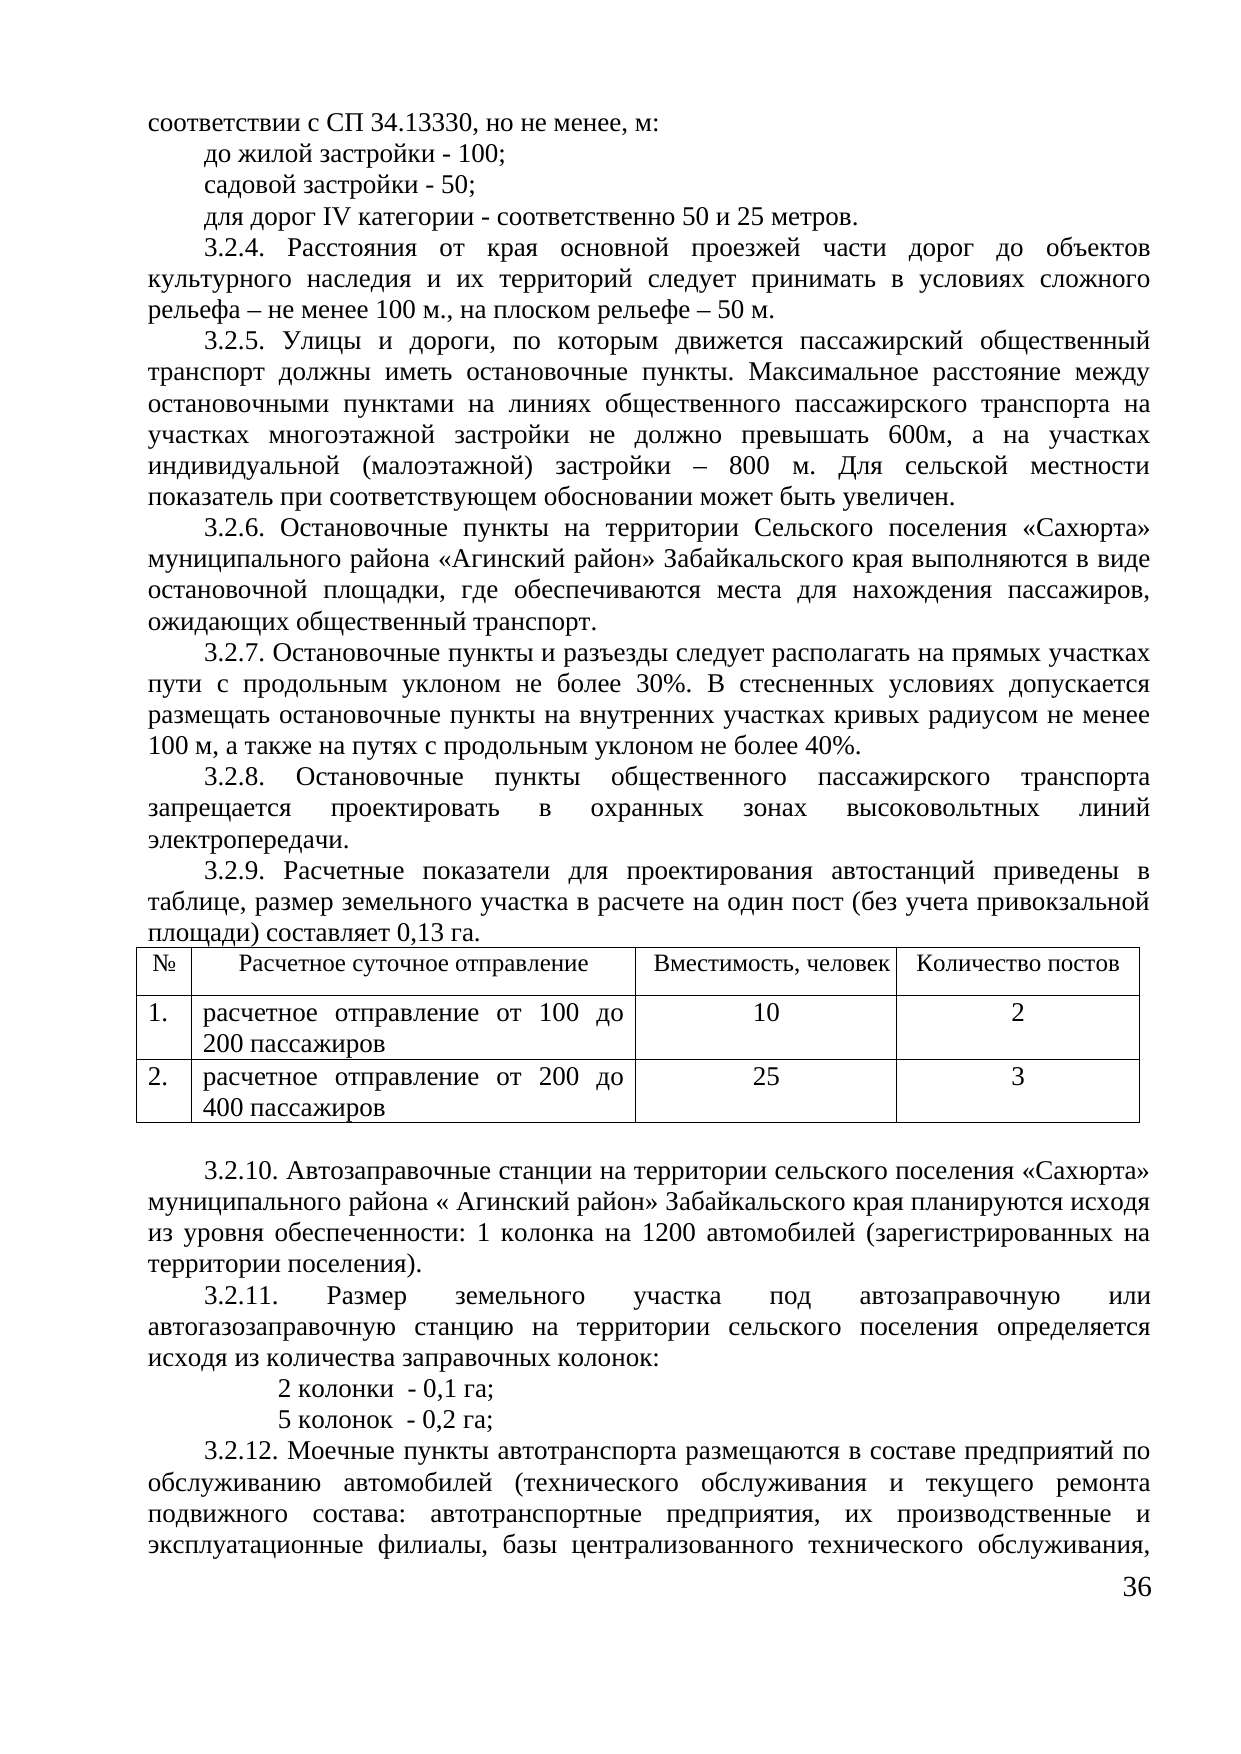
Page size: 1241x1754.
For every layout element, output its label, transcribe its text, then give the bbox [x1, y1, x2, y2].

text 2 колонки - ; [222, 1372, 1152, 1403]
text садовой застройки - 50; [148, 169, 1152, 200]
text до жилой застройки - 100; [148, 137, 1152, 169]
table_header Расчетное суточное отправление [192, 948, 635, 995]
text 3.2.5. Улицы и дороги, по которым движется пассажирский общественный транспорт должны иметь остановочные пункты. Максимальное расстояние между остановочными пунктами на линиях общественного пассажирского транспорта на участках многоэтажной застройки не должно превышать 600м, а на участках индивидуальной (малоэтажной) застройки – . Для сельской местности показатель при соответствующем обосновании может быть увеличен. [148, 324, 1152, 511]
table_cell 1. [137, 996, 191, 1059]
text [148, 106, 1152, 137]
table_cell 2. [137, 1060, 191, 1122]
table_cell расчетное отправление от 100 до 200 пассажиров [192, 996, 635, 1059]
text 3.2.7. Остановочные пункты и разъезды следует располагать на прямых участках пути с продольным уклоном не более 30%. В стесненных условиях допускается размещать остановочные пункты на внутренних участках кривых радиусом не менее , а также на путях с продольным уклоном не более 40%. [148, 636, 1152, 760]
text 3.2.10. Автозаправочные станции на территории сельского поселения «Сахюрта» муниципального района « Агинский район» Забайкальского края планируются исходя из уровня обеспеченности: 1 колонка на 1200 автомобилей (зарегистрированных на территории поселения). [148, 1154, 1152, 1279]
text 3.2.6. Остановочные пункты на территории Сельского поселения «Сахюрта» муниципального района «Агинский район» Забайкальского края выполняются в виде остановочной площадки, где обеспечиваются места для нахождения пассажиров, ожидающих общественный транспорт. [148, 511, 1152, 636]
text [148, 1434, 1152, 1559]
text 5 колонок - ; [222, 1403, 1152, 1434]
table_cell 2 [897, 996, 1139, 1059]
text 3.2.9. Расчетные показатели для проектирования автостанций приведены в таблице, размер земельного участка в расчете на один пост (без учета привокзальной площади) составляет . [148, 854, 1152, 947]
table_header № [137, 948, 191, 995]
table_cell 3 [897, 1060, 1139, 1122]
table_header Вместимость, человек [636, 948, 896, 995]
table_cell расчетное отправление от 200 до 400 пассажиров [192, 1060, 635, 1122]
text 3.2.4. Расстояния от края основной проезжей части дорог до объектов культурного наследия и их территорий следует принимать в условиях сложного рельефа – не менее ., на плоском рельефе – . [148, 231, 1152, 324]
text для дорог IV категории - соответственно 50 и 25 метров. [148, 200, 1152, 231]
table_cell 25 [636, 1060, 896, 1122]
table_header Количество постов [897, 948, 1139, 995]
table_cell 10 [636, 996, 896, 1059]
text 3.2.8. Остановочные пункты общественного пассажирского транспорта запрещается проектировать в охранных зонах высоковольтных линий электропередачи. [148, 760, 1152, 854]
text 3.2.11. Размер земельного участка под автозаправочную или автогазозаправочную станцию на территории сельского поселения определяется исходя из количества заправочных колонок: [148, 1279, 1152, 1372]
